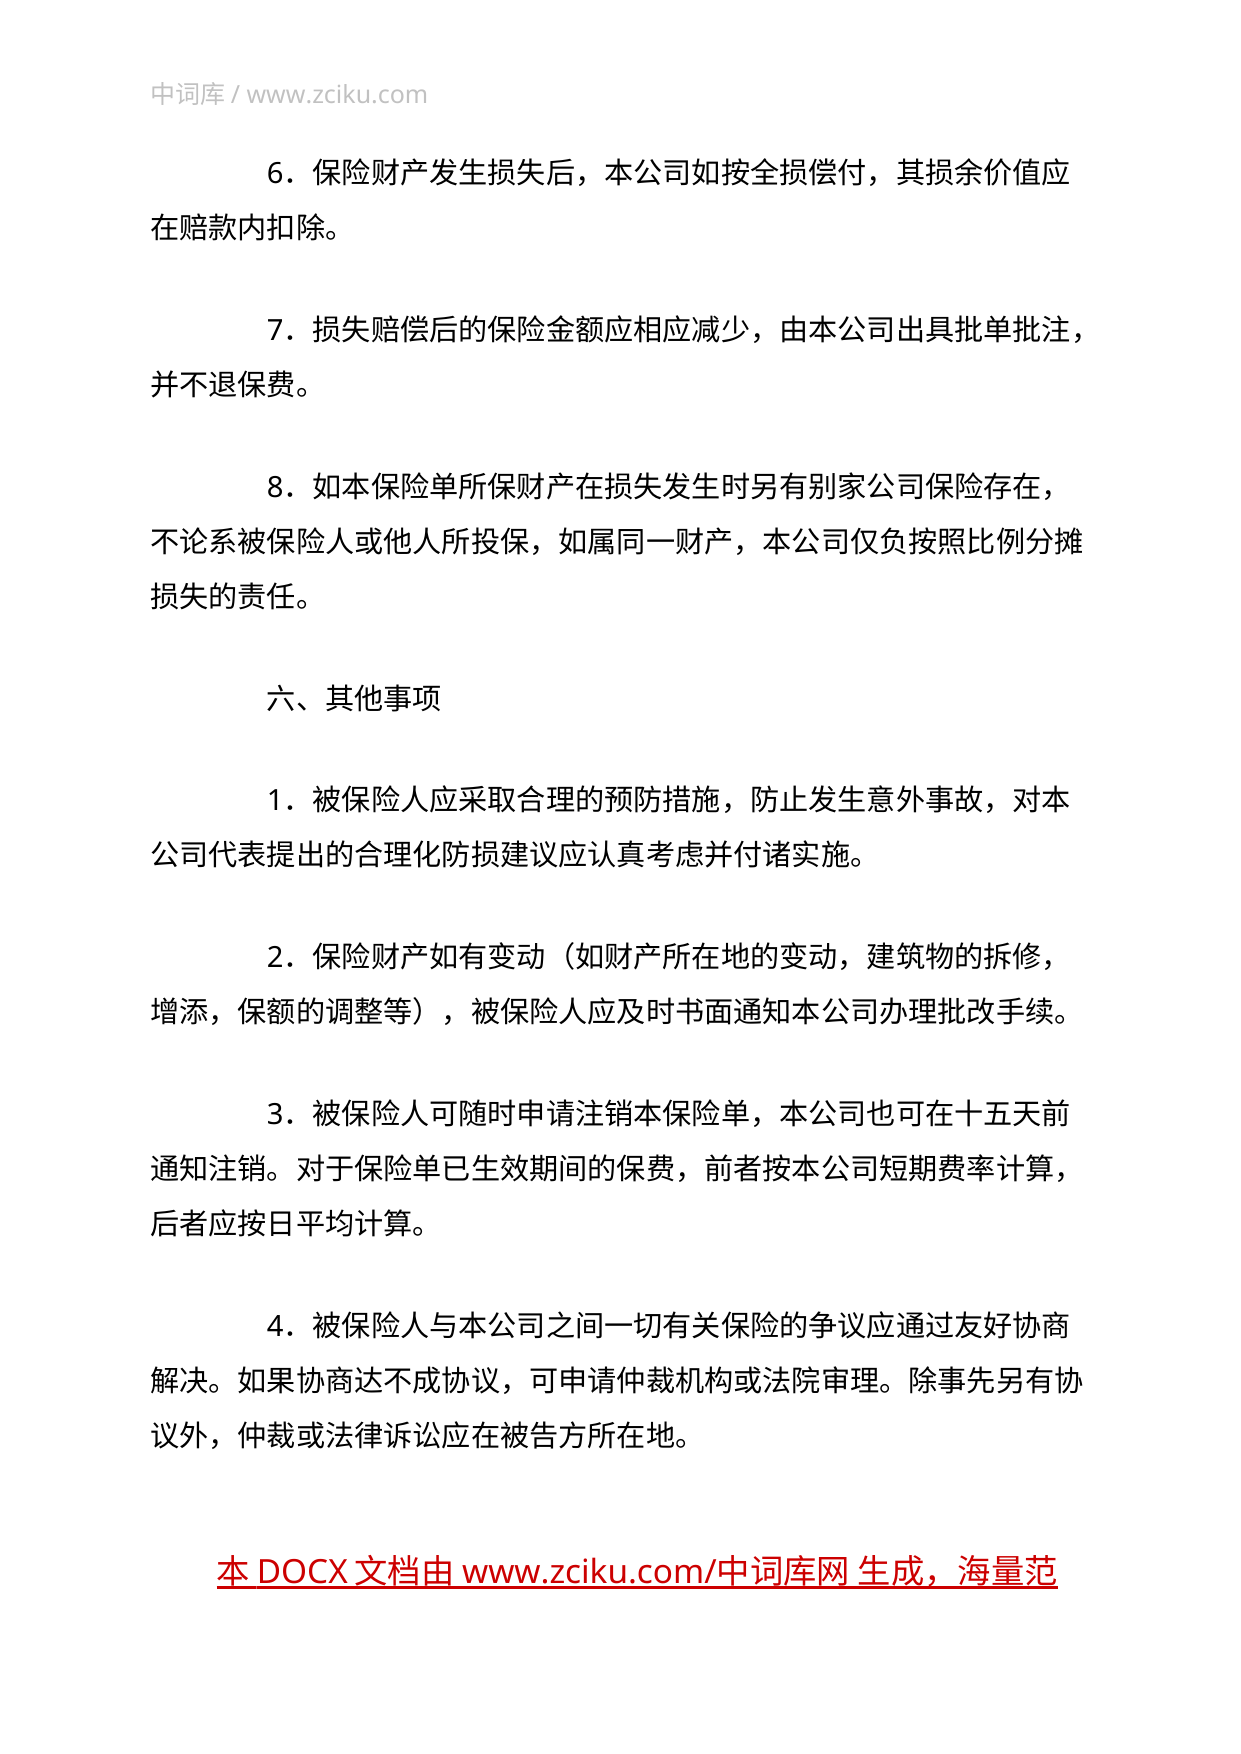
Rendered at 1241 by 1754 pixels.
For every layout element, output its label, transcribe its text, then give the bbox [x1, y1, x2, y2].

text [150, 1545, 1090, 1593]
text 3．被保险人可随时申请注销本保险单，本公司也可在十五天前通知注销。对于保险单已生效期间的保费，前者按本公司短期费率计算，后者应按日平均计算。 [150, 1091, 1090, 1243]
text 8．如本保险单所保财产在损失发生时另有别家公司保险存在，不论系被保险人或他人所投保，如属同一财产，本公司仅负按照比例分摊损失的责任。 [150, 463, 1090, 616]
text 4．被保险人与本公司之间一切有关保险的争议应通过友好协商解决。如果协商达不成协议，可申请仲裁机构或法院审理。除事先另有协议外，仲裁或法律诉讼应在被告方所在地。 [150, 1302, 1090, 1454]
text 六、其他事项 [150, 675, 1090, 717]
text 7．损失赔偿后的保险金额应相应减少，由本公司出具批单批注，并不退保费。 [150, 307, 1090, 404]
text 1．被保险人应采取合理的预防措施，防止发生意外事故，对本公司代表提出的合理化防损建议应认真考虑并付诸实施。 [150, 777, 1090, 874]
text 2．保险财产如有变动（如财产所在地的变动，建筑物的拆修，增添，保额的调整等），被保险人应及时书面通知本公司办理批改手续。 [150, 934, 1090, 1031]
text 6．保险财产发生损失后，本公司如按全损偿付，其损余价值应在赔款内扣除。 [150, 150, 1090, 247]
